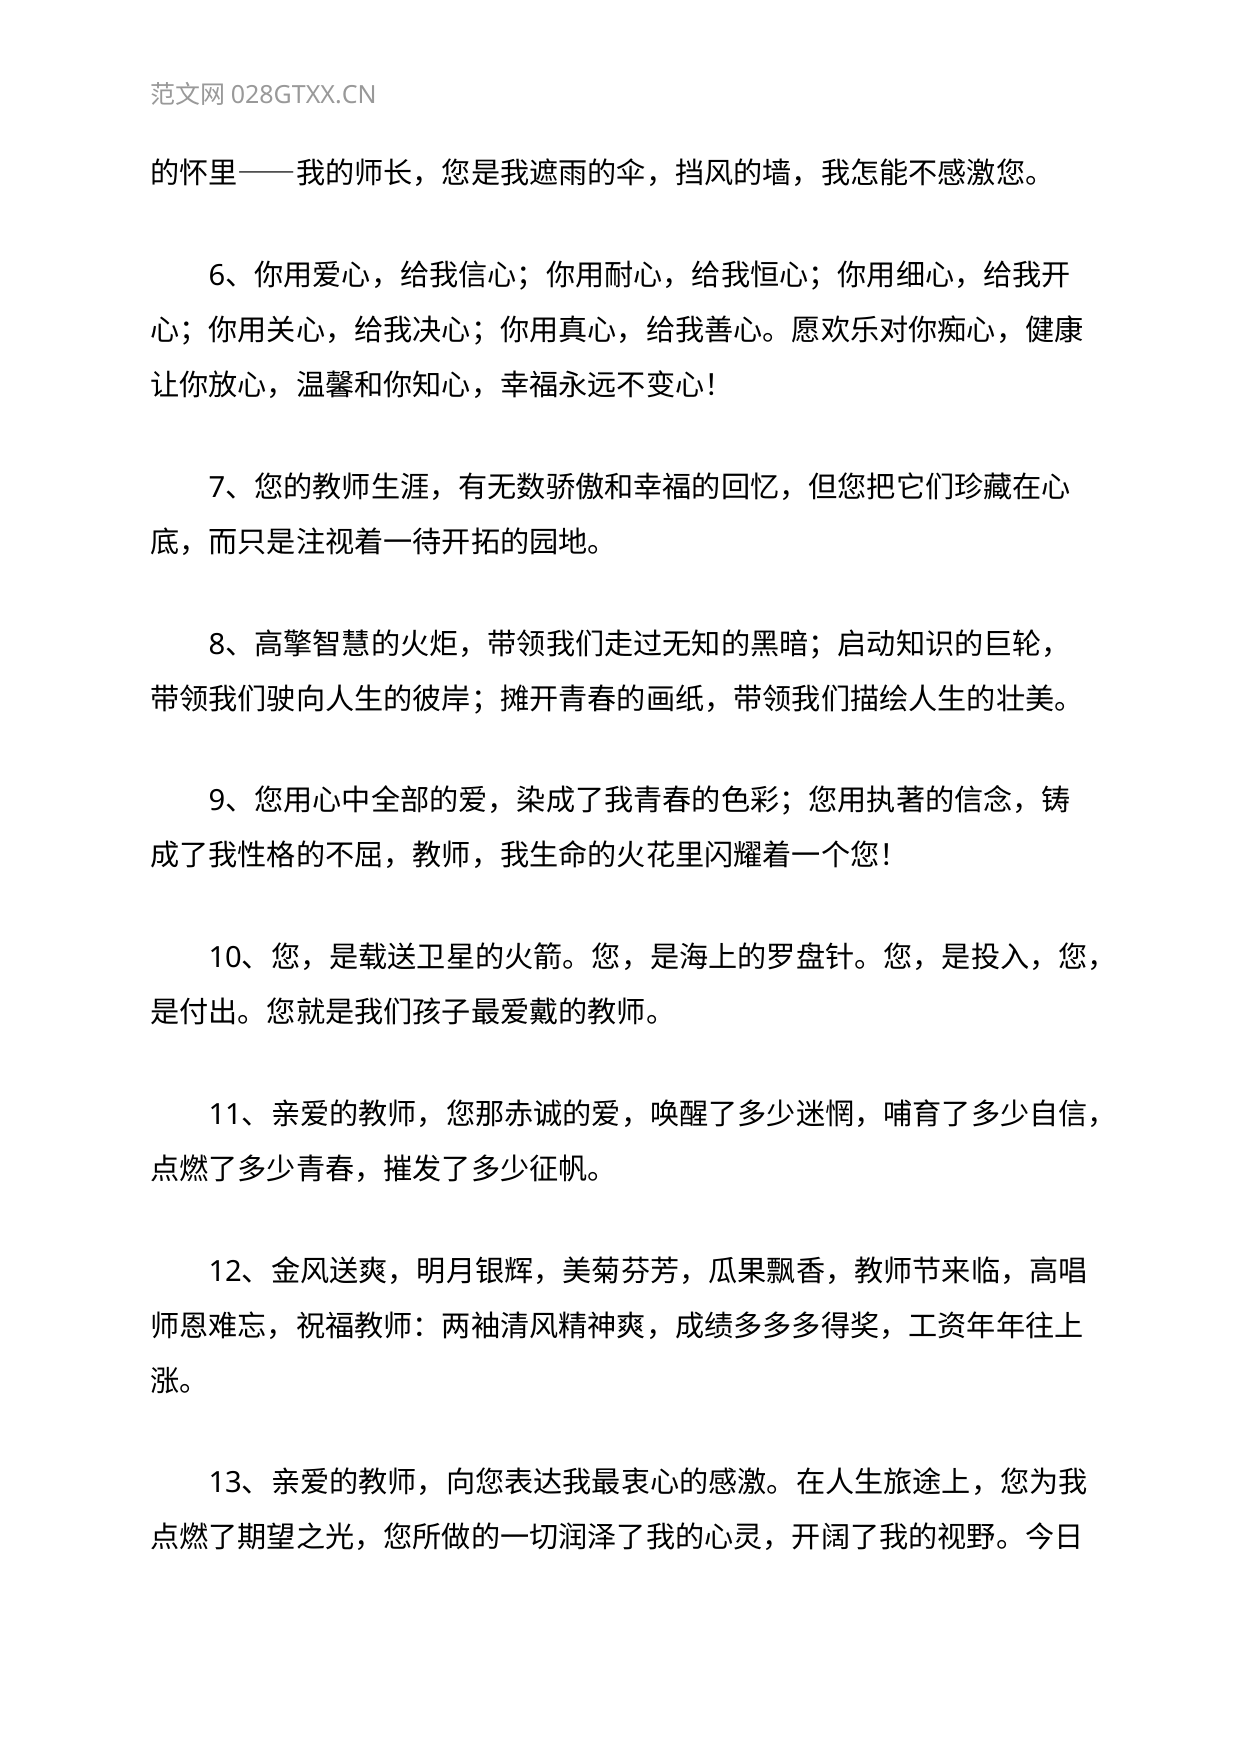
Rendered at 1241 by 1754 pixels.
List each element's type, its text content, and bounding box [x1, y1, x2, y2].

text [150, 1459, 1090, 1556]
text 6、你用爱心，给我信心；你用耐心，给我恒心；你用细心，给我开心；你用关心，给我决心；你用真心，给我善心。愿欢乐对你痴心，健康让你放心，温馨和你知心，幸福永远不变心！ [150, 252, 1090, 404]
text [150, 150, 1090, 192]
text 7、您的教师生涯，有无数骄傲和幸福的回忆，但您把它们珍藏在心底，而只是注视着一待开拓的园地。 [150, 463, 1090, 561]
text 8、高擎智慧的火炬，带领我们走过无知的黑暗；启动知识的巨轮，带领我们驶向人生的彼岸；摊开青春的画纸，带领我们描绘人生的壮美。 [150, 620, 1090, 717]
text 11、亲爱的教师，您那赤诚的爱，唤醒了多少迷惘，哺育了多少自信，点燃了多少青春，摧发了多少征帆。 [150, 1091, 1090, 1188]
text 9、您用心中全部的爱，染成了我青春的色彩；您用执著的信念，铸成了我性格的不屈，教师，我生命的火花里闪耀着一个您！ [150, 777, 1090, 874]
text 12、金风送爽，明月银辉，美菊芬芳，瓜果飘香，教师节来临，高唱师恩难忘，祝福教师：两袖清风精神爽，成绩多多多得奖，工资年年往上涨。 [150, 1247, 1090, 1399]
text 10、您，是载送卫星的火箭。您，是海上的罗盘针。您，是投入，您，是付出。您就是我们孩子最爱戴的教师。 [150, 934, 1090, 1031]
